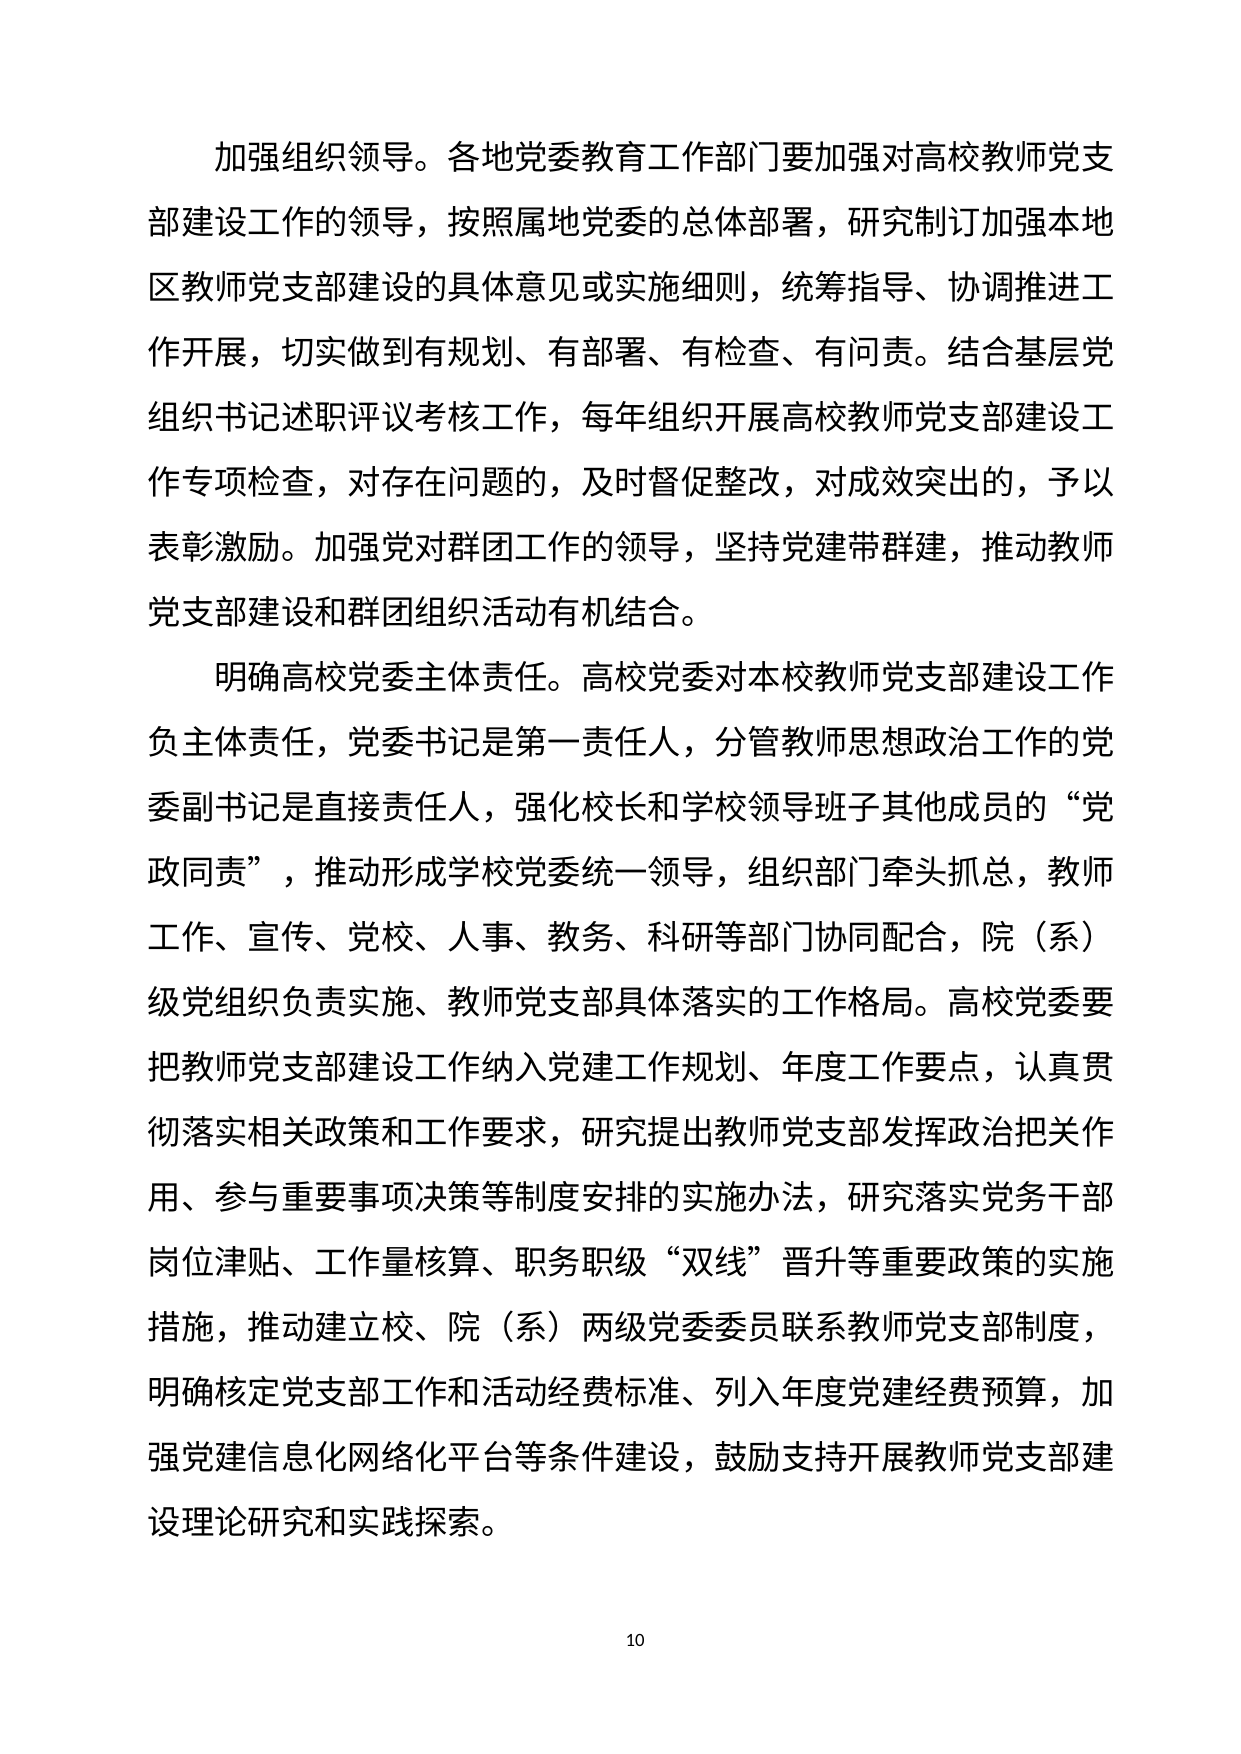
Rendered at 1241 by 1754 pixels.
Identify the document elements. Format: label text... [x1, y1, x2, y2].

text 加强组织领导。各地党委教育工作部门要加强对高校教师党支部建设工作的领导，按照属地党委的总体部署，研究制订加强本地区教师党支部建设的具体意见或实施细则，统筹指导、协调推进工作开展，切实做到有规划、有部署、有检查、有问责。结合基层党组织书记述职评议考核工作，每年组织开展高校教师党支部建设工作专项检查，对存在问题的，及时督促整改，对成效突出的，予以表彰激励。加强党对群团工作的领导，坚持党建带群建，推动教师党支部建设和群团组织活动有机结合。 [148, 122, 1122, 642]
text 明确高校党委主体责任。高校党委对本校教师党支部建设工作负主体责任，党委书记是第一责任人，分管教师思想政治工作的党委副书记是直接责任人，强化校长和学校领导班子其他成员的“党政同责”，推动形成学校党委统一领导，组织部门牵头抓总，教师工作、宣传、党校、人事、教务、科研等部门协同配合，院（系）级党组织负责实施、教师党支部具体落实的工作格局。高校党委要把教师党支部建设工作纳入党建工作规划、年度工作要点，认真贯彻落实相关政策和工作要求，研究提出教师党支部发挥政治把关作用、参与重要事项决策等制度安排的实施办法，研究落实党务干部岗位津贴、工作量核算、职务职级“双线”晋升等重要政策的实施措施，推动建立校、院（系）两级党委委员联系教师党支部制度，明确核定党支部工作和活动经费标准、列入年度党建经费预算，加强党建信息化网络化平台等条件建设，鼓励支持开展教师党支部建设理论研究和实践探索。 [148, 642, 1122, 1552]
